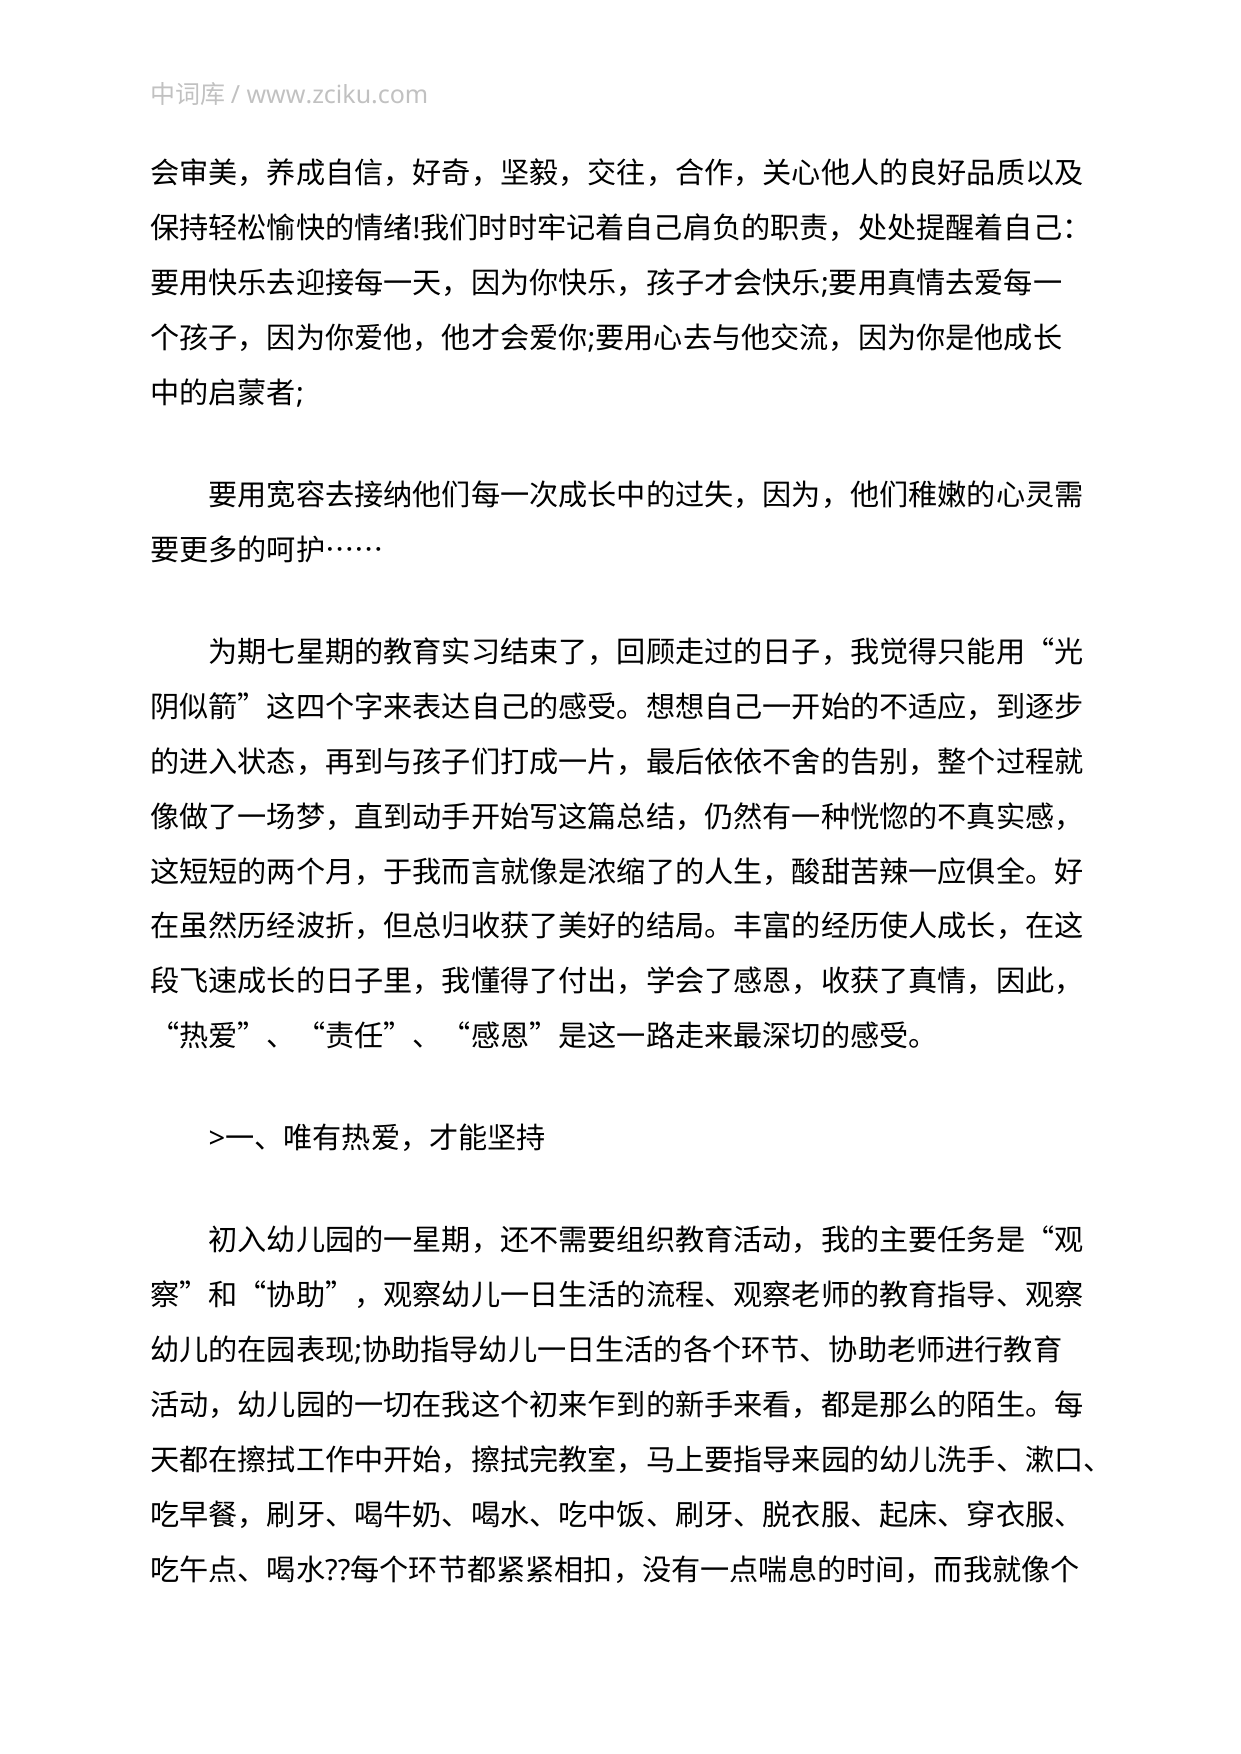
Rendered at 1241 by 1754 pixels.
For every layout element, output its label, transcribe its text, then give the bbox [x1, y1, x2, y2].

text 要用宽容去接纳他们每一次成长中的过失，因为，他们稚嫩的心灵需要更多的呵护…… [150, 472, 1090, 569]
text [150, 150, 1090, 412]
text 为期七星期的教育实习结束了，回顾走过的日子，我觉得只能用“光阴似箭”这四个字来表达自己的感受。想想自己一开始的不适应，到逐步的进入状态，再到与孩子们打成一片，最后依依不舍的告别，整个过程就像做了一场梦，直到动手开始写这篇总结，仍然有一种恍惚的不真实感，这短短的两个月，于我而言就像是浓缩了的人生，酸甜苦辣一应俱全。好在虽然历经波折，但总归收获了美好的结局。丰富的经历使人成长，在这段飞速成长的日子里，我懂得了付出，学会了感恩，收获了真情，因此，“热爱”、“责任”、“感恩”是这一路走来最深切的感受。 [150, 628, 1090, 1055]
text >一、唯有热爱，才能坚持 [150, 1114, 1090, 1157]
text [150, 1217, 1090, 1588]
